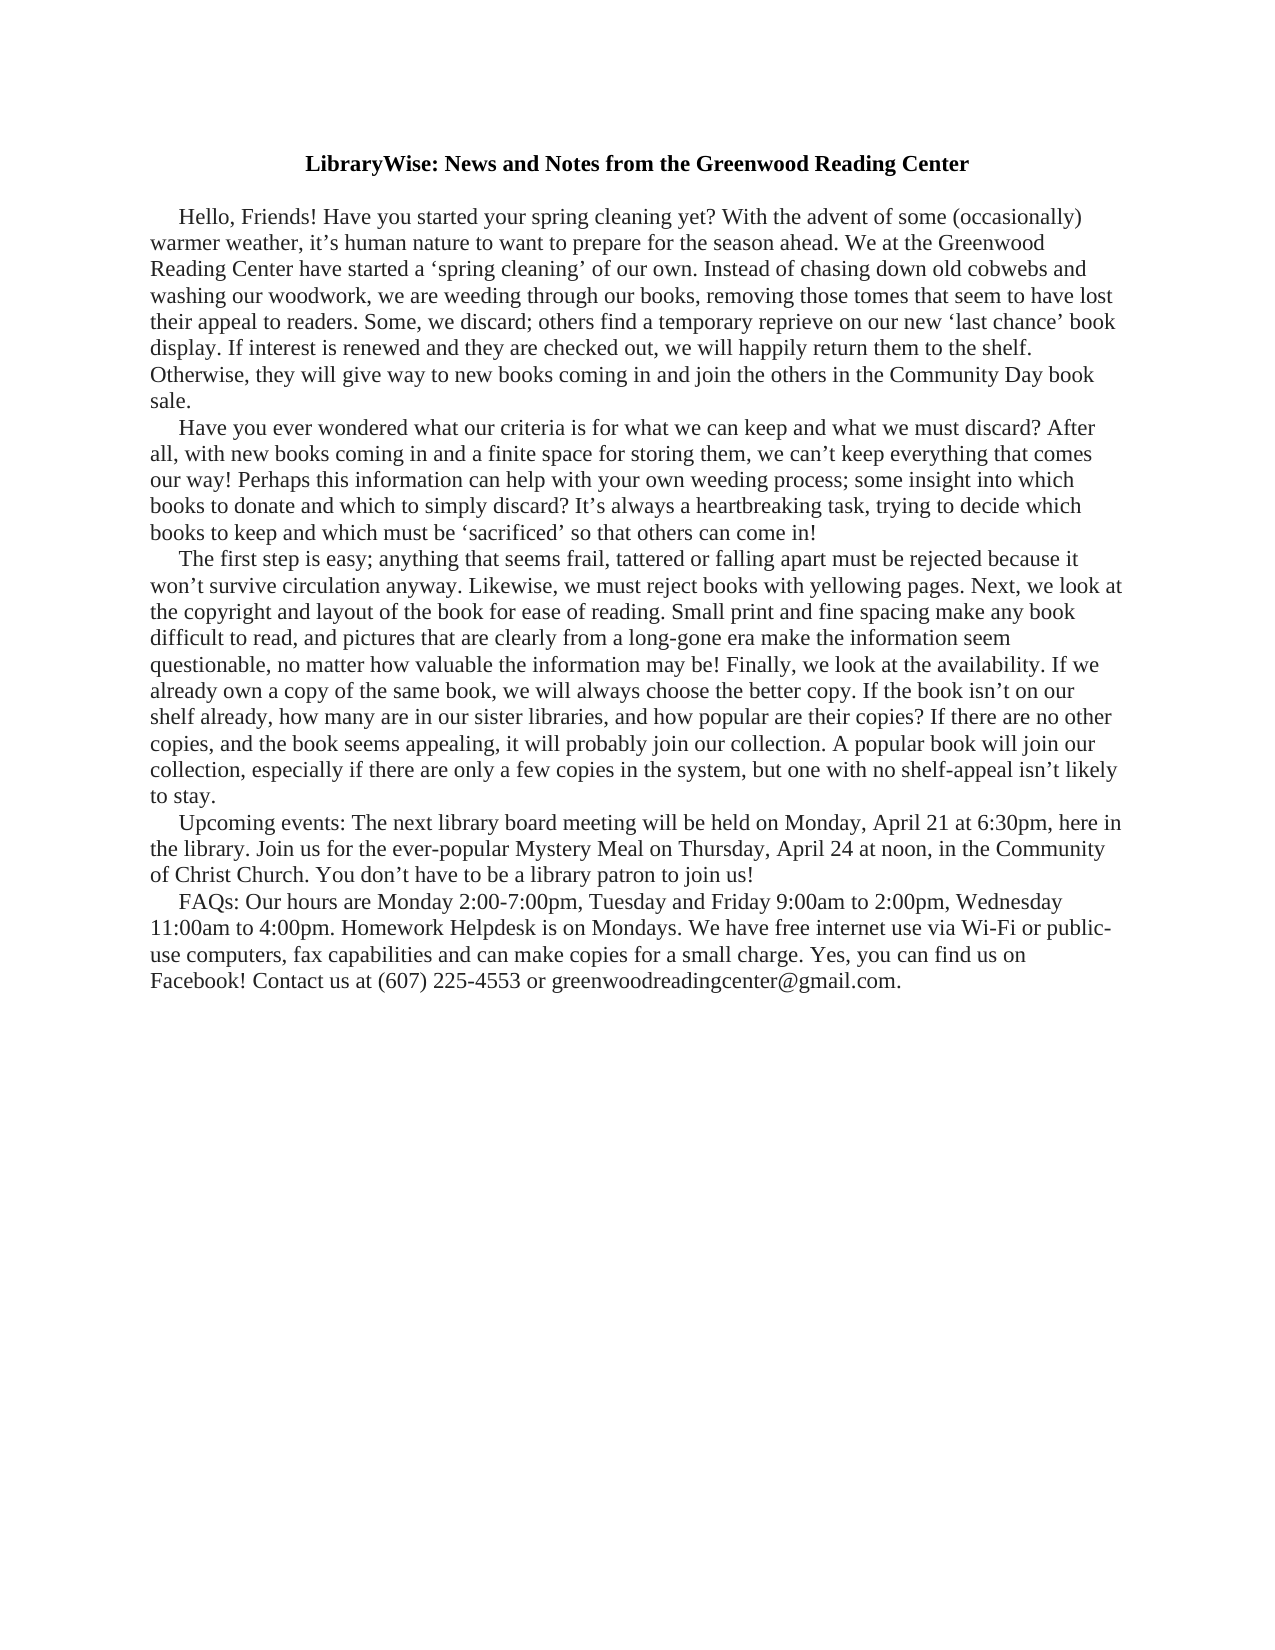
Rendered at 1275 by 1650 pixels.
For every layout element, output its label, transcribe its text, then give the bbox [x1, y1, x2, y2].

text Upcoming events: The next library board meeting will be held on Monday, April 21 at 6:30pm, here in the library. Join us for the ever-popular Mystery Meal on Thursday, April 24 at noon, in the Community of Christ Church. You don’t have to be a library patron to join us! [755, 809, 1125, 888]
text The first step is easy; anything that seems frail, tattered or falling apart must be rejected because it won’t survive circulation anyway. Likewise, we must reject books with yellowing pages. Next, we look at the copyright and layout of the book for ease of reading. Small print and fine spacing make any book difficult to read, and pictures that are clearly from a long-gone era make the information seem questionable, no matter how valuable the information may be! Finally, we look at the availability. If we already own a copy of the same book, we will always choose the better copy. If the book isn’t on our shelf already, how many are in our sister libraries, and how popular are their copies? If there are no other copies, and the book seems appealing, it will probably join our collection. A popular book will join our collection, especially if there are only a few copies in the system, but one with no shelf-appeal isn’t likely to stay. [150, 545, 1125, 809]
text LibraryWise: News and Notes from the Greenwood Reading Center [150, 150, 1125, 176]
text FAQs: Our hours are Monday 2:00-7:00pm, Tuesday and Friday 9:00am to 2:00pm, Wednesday 11:00am to 4:00pm. Homework Helpdesk is on Mondays. We have free internet use via Wi-Fi or public-use computers, fax capabilities and can make copies for a small charge. Yes, you can find us on Facebook! Contact us at (607) 225-4553 or greenwoodreadingcenter@gmail.com. [902, 888, 1125, 993]
text Have you ever wondered what our criteria is for what we can keep and what we must discard? After all, with new books coming in and a finite space for storing them, we can’t keep everything that comes our way! Perhaps this information can help with your own weeding process; some insight into which books to donate and which to simply discard? It’s always a heartbreaking task, trying to decide which books to keep and which must be ‘sacrificed’ so that others can come in! [150, 413, 1125, 545]
text Hello, Friends! Have you started your spring cleaning yet? With the advent of some (occasionally) warmer weather, it’s human nature to want to prepare for the season ahead. We at the Greenwood Reading Center have started a ‘spring cleaning’ of our own. Instead of chasing down old cobwebs and washing our woodwork, we are weeding through our books, removing those tomes that seem to have lost their appeal to readers. Some, we discard; others find a temporary reprieve on our new ‘last chance’ book display. If interest is renewed and they are checked out, we will happily return them to the shelf. Otherwise, they will give way to new books coming in and join the others in the Community Day book sale. [150, 203, 1125, 413]
